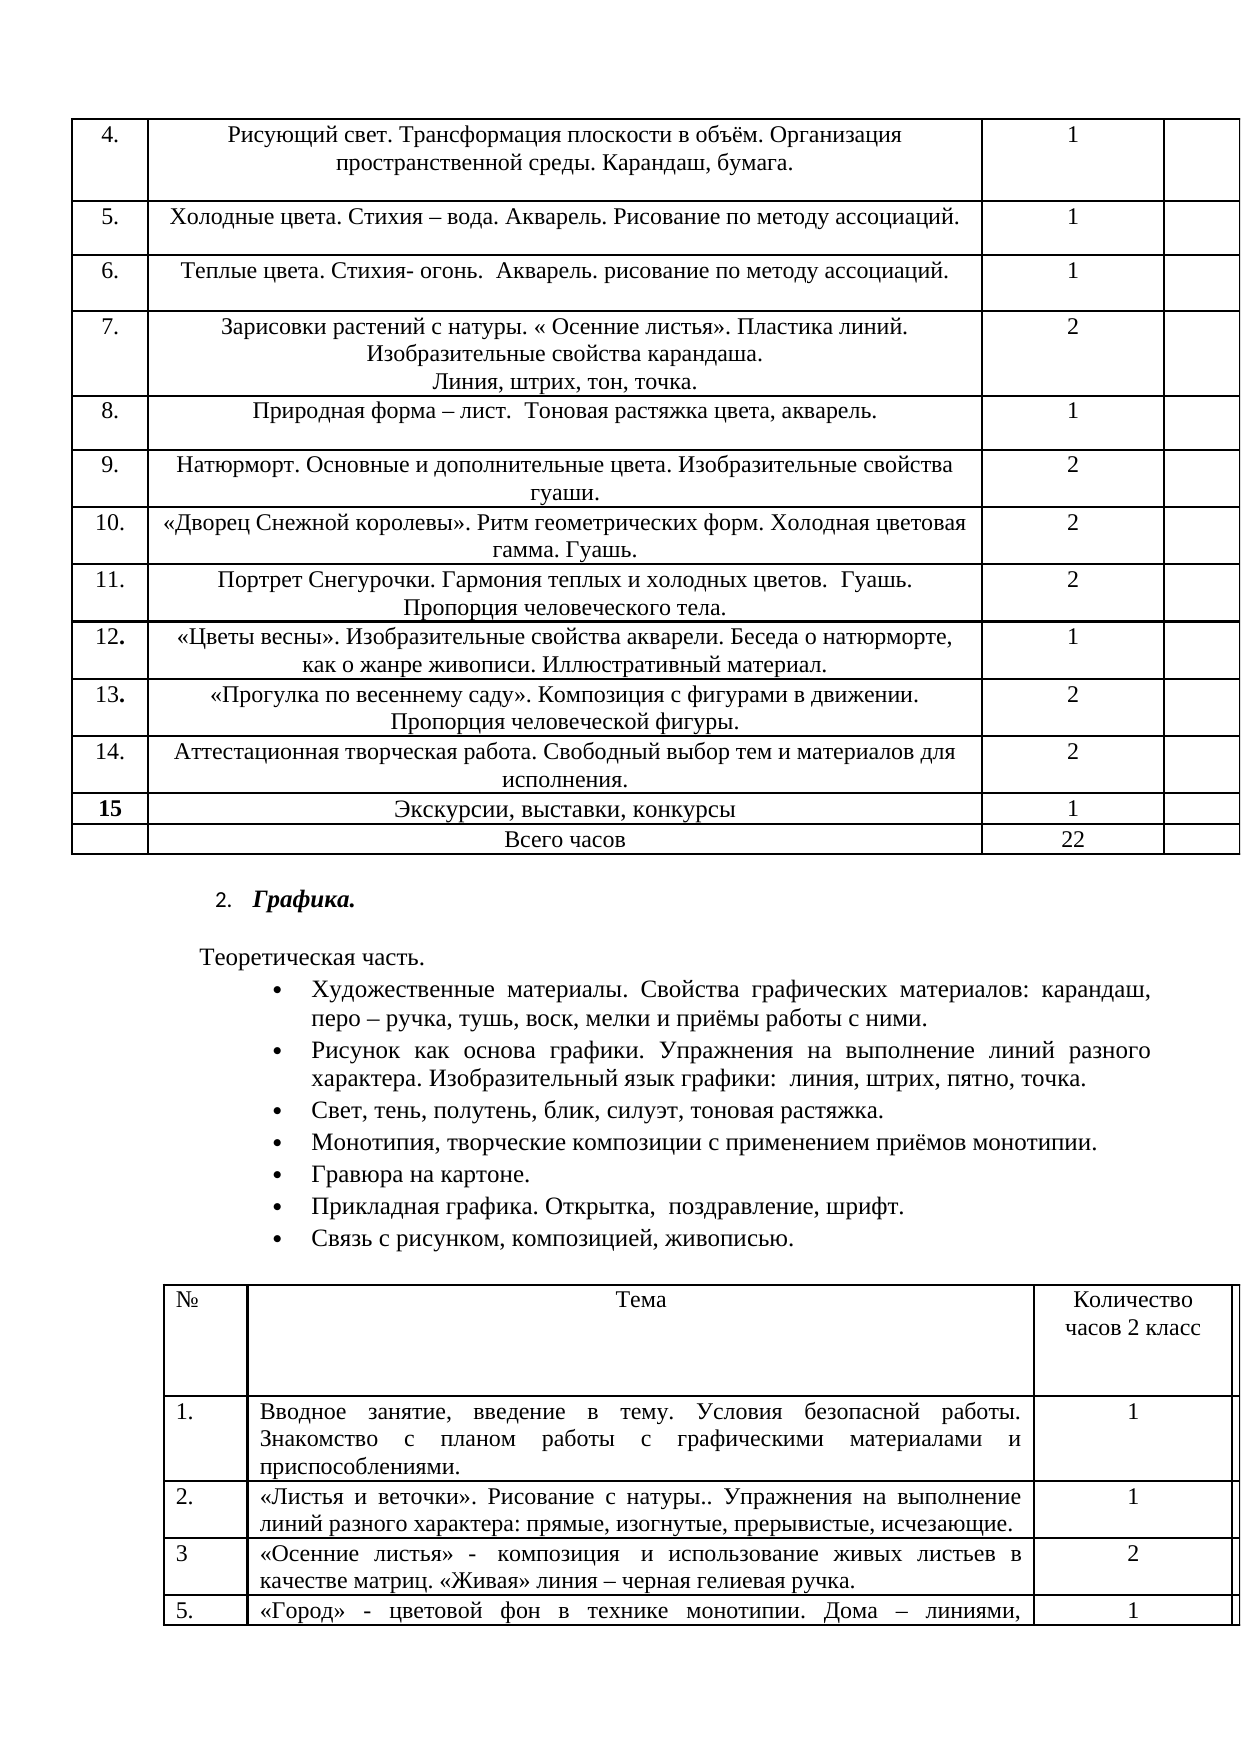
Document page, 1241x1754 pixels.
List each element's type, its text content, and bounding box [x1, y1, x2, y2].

table_cell Всего часов [149, 825, 981, 853]
table_cell «Осенние листья» - композиция и использование живых листьев в качестве матриц. «Живая» линия – черная гелиевая ручка. [249, 1539, 1033, 1594]
table_cell 1 [1165, 451, 1239, 506]
list Свет, тень, полутень, блик, силуэт, тоновая растяжка. [274, 1095, 1152, 1124]
table_cell 1 [983, 256, 1163, 309]
table_cell 1 [1165, 256, 1239, 309]
table_cell «Прогулка по весеннему саду». Композиция с фигурами в движении. Пропорция человеческой фигуры. [149, 680, 981, 735]
table_cell Вводное занятие, введение в тему. Условия безопасной работы. Знакомство с планом работы с графическими материалами и приспособлениями. [249, 1397, 1033, 1479]
table_cell 13. [73, 680, 147, 735]
table_cell 14. [73, 737, 147, 792]
table_header Количество часов 2 класс [1035, 1286, 1231, 1395]
list Связь с рисунком, композицией, живописью. [274, 1223, 1152, 1252]
table_header Тема [249, 1286, 1033, 1395]
list Гравюра на картоне. [274, 1159, 1152, 1188]
list Художественные материалы. Свойства графических материалов: карандаш, перо – ручка, тушь, воск, мелки и приёмы работы с ними. [274, 974, 1152, 1032]
table_cell 6. [73, 256, 147, 309]
table_cell «Цветы весны». Изобразительные свойства акварели. Беседа о натюрморте, как о жанре живописи. Иллюстративный материал. [149, 623, 981, 678]
table_cell 2 [1165, 312, 1239, 394]
table_cell [73, 825, 147, 853]
table_cell 1 [983, 623, 1163, 678]
list Прикладная графика. Открытка, поздравление, шрифт. [274, 1191, 1152, 1220]
table_cell 20 [1165, 825, 1239, 853]
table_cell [249, 1596, 1033, 1624]
table_cell 5. [73, 202, 147, 254]
table_cell 2 [1165, 508, 1239, 563]
table_cell 2 [1165, 737, 1239, 792]
table_cell Холодные цвета. Стихия – вода. Акварель. Рисование по методу ассоциаций. [149, 202, 981, 254]
table_cell 11. [73, 565, 147, 620]
table_cell 9. [73, 451, 147, 506]
table_cell 1 [983, 794, 1163, 823]
table_cell 4. [73, 120, 147, 200]
table_cell 1 [1165, 794, 1239, 823]
table_cell Портрет Снегурочки. Гармония теплых и холодных цветов. Гуашь. Пропорция человеческого тела. [149, 565, 981, 620]
table_cell 12. [73, 623, 147, 678]
table_cell 1 [1165, 120, 1239, 200]
table_cell 2. [165, 1482, 246, 1537]
table_cell 7. [73, 312, 147, 394]
table_cell 15 [73, 794, 147, 823]
table_cell Теплые цвета. Стихия- огонь. Акварель. рисование по методу ассоциаций. [149, 256, 981, 309]
table_cell 1 [983, 120, 1163, 200]
table_header № [165, 1286, 246, 1395]
table_cell 1 [983, 202, 1163, 254]
table_cell 2 [983, 737, 1163, 792]
text Теоретическая часть. [177, 942, 1152, 971]
table_cell 2 [983, 680, 1163, 735]
table_cell Экскурсии, выставки, конкурсы [149, 794, 981, 823]
table_cell Зарисовки растений с натуры. « Осенние листья». Пластика линий. Изобразительные свойства карандаша. Линия, штрих, тон, точка. [149, 312, 981, 394]
table_cell 2 [983, 565, 1163, 620]
table_cell «Дворец Снежной королевы». Ритм геометрических форм. Холодная цветовая гамма. Гуашь. [149, 508, 981, 563]
table_cell Аттестационная творческая работа. Свободный выбор тем и материалов для исполнения. [149, 737, 981, 792]
table_cell 2 [983, 451, 1163, 506]
table_cell Натюрморт. Основные и дополнительные цвета. Изобразительные свойства гуаши. [149, 451, 981, 506]
table_cell 2 [983, 312, 1163, 394]
table_cell 10. [73, 508, 147, 563]
table_cell 1 [1165, 623, 1239, 678]
table_cell 1 [983, 397, 1163, 448]
table_cell 8. [73, 397, 147, 448]
table_cell 1. [165, 1397, 246, 1479]
table_cell Рисующий свет. Трансформация плоскости в объём. Организация пространственной среды. Карандаш, бумага. [149, 120, 981, 200]
table_cell 1 [1165, 202, 1239, 254]
table_cell «Листья и веточки». Рисование с натуры.. Упражнения на выполнение линий разного характера: прямые, изогнутые, прерывистые, исчезающие. [249, 1482, 1033, 1537]
table_cell 2 [1035, 1539, 1231, 1594]
table_cell 1 [1165, 397, 1239, 448]
table_cell 1 [1165, 680, 1239, 735]
list Рисунок как основа графики. Упражнения на выполнение линий разного характера. Изобразительный язык графики: линия, штрих, пятно, точка. [274, 1035, 1152, 1092]
table_cell 3 [165, 1539, 246, 1594]
table_cell 5. [165, 1596, 246, 1624]
table_cell 22 [983, 825, 1163, 853]
table_cell 2 [983, 508, 1163, 563]
list Монотипия, творческие композиции с применением приёмов монотипии. [274, 1127, 1152, 1156]
table_cell Природная форма – лист. Тоновая растяжка цвета, акварель. [149, 397, 981, 448]
table_cell 2 [1165, 565, 1239, 620]
table_cell 1 [1035, 1596, 1231, 1624]
list Графика. [215, 884, 1152, 913]
table_cell 1 [1035, 1482, 1231, 1537]
table_cell 1 [1035, 1397, 1231, 1479]
